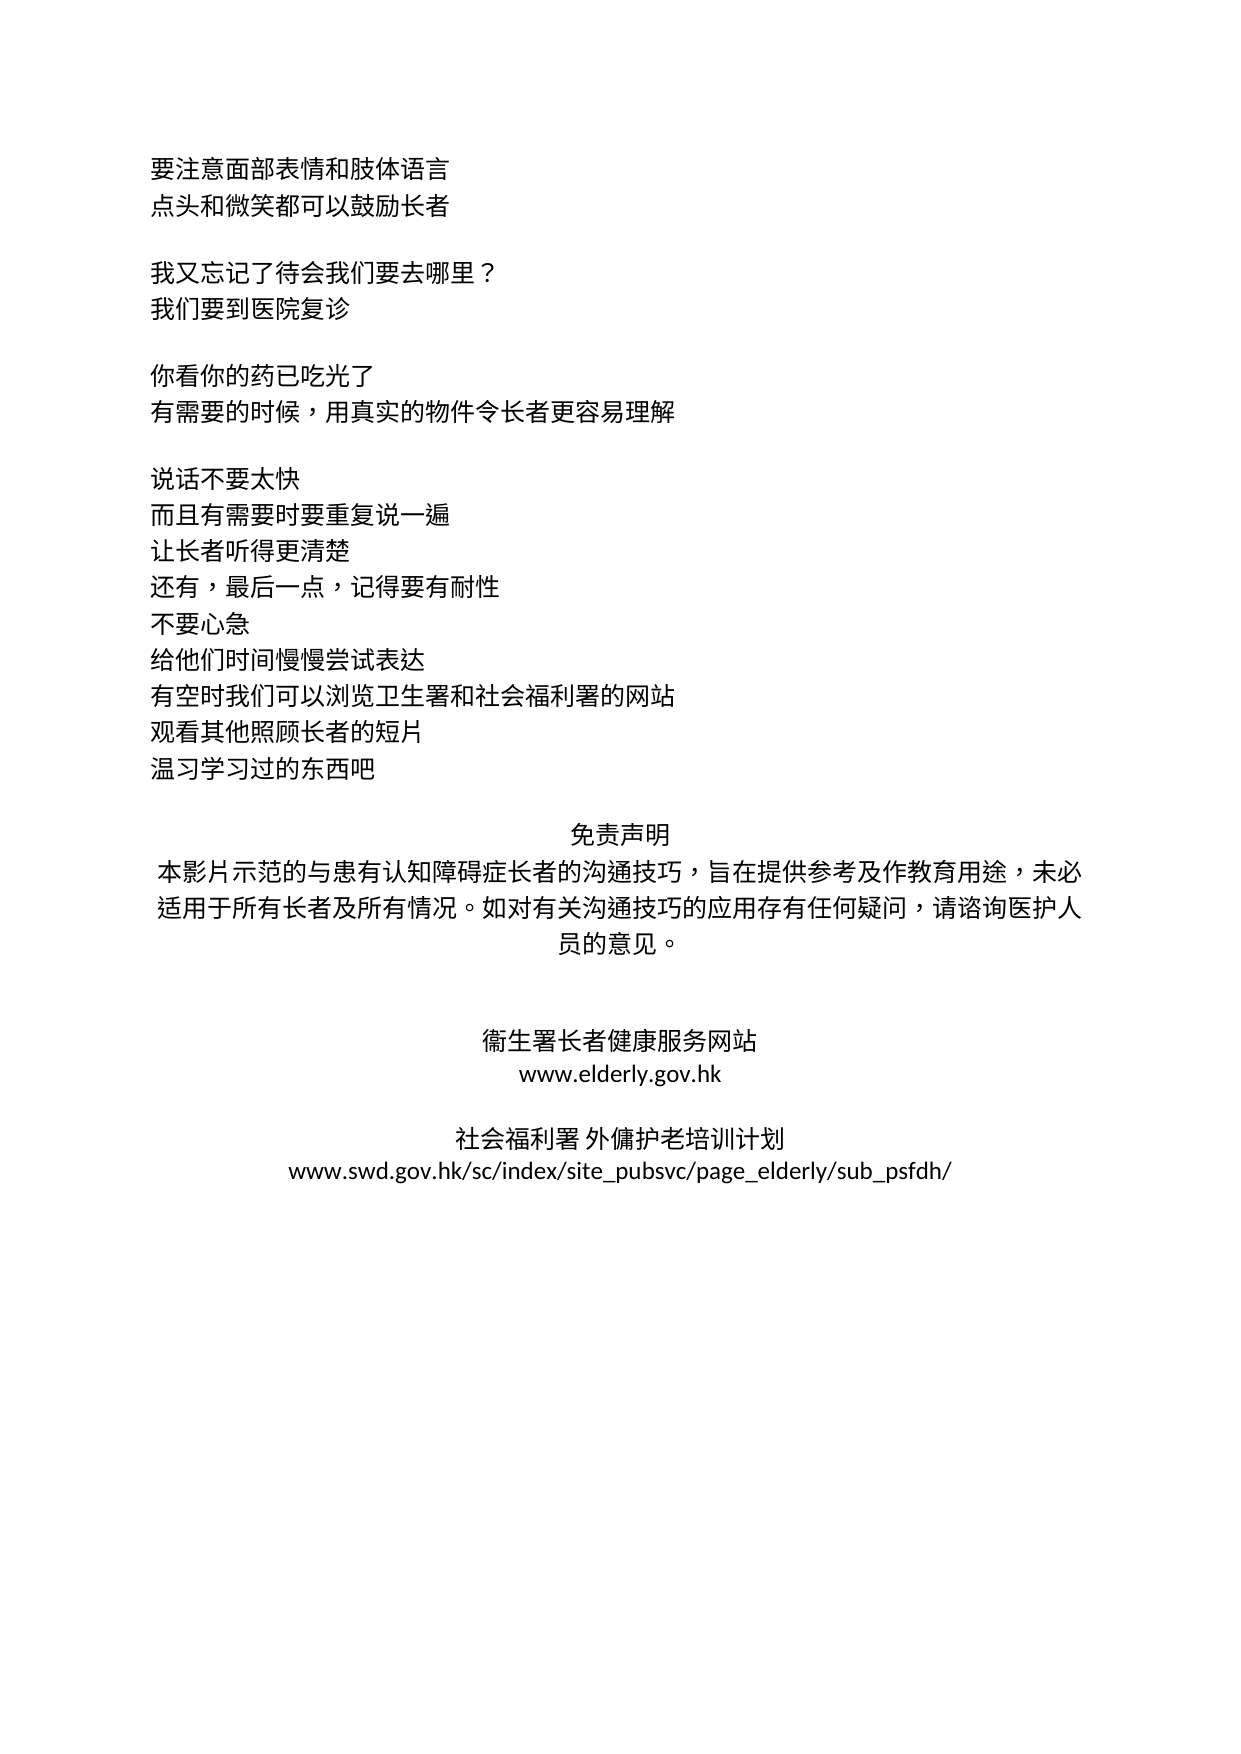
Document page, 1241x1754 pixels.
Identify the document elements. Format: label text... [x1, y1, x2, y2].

text 本影片示范的与患有认知障碍症长者的沟通技巧，旨在提供参考及作教育用途，未必适用于所有长者及所有情况。如对有关沟通技巧的应用存有任何疑问，请谘询医护人员的意见。 [150, 852, 1090, 961]
text 衞生署长者健康服务网站 [150, 1022, 1090, 1058]
text 有空时我们可以浏览卫生署和社会福利署的网站 [150, 677, 1090, 713]
text 我们要到医院复诊 [150, 289, 1090, 326]
text 社会福利署 外傭护老培训计划 [150, 1119, 1090, 1155]
text 让长者听得更清楚 [150, 532, 1090, 568]
text 说话不要太快 [150, 459, 1090, 495]
text 观看其他照顾长者的短片 [150, 713, 1090, 749]
text 免责声明 [150, 816, 1090, 852]
text 有需要的时候，用真实的物件令长者更容易理解 [150, 392, 1090, 428]
text 我又忘记了待会我们要去哪里？ [150, 253, 1090, 289]
text 点头和微笑都可以鼓励长者 [150, 186, 1090, 222]
text 给他们时间慢慢尝试表达 [150, 640, 1090, 677]
text 还有，最后一点，记得要有耐性 [150, 568, 1090, 604]
text 而且有需要时要重复说一遍 [150, 495, 1090, 532]
text 温习学习过的东西吧 [150, 749, 1090, 785]
text www.elderly.gov.hk [150, 1058, 1090, 1089]
text 你看你的药已吃光了 [150, 356, 1090, 392]
text 要注意面部表情和肢体语言 [150, 150, 1090, 186]
text www.swd.gov.hk/sc/index/site_pubsvc/page_elderly/sub_psfdh/ [150, 1155, 1090, 1186]
text 不要心急 [150, 604, 1090, 640]
